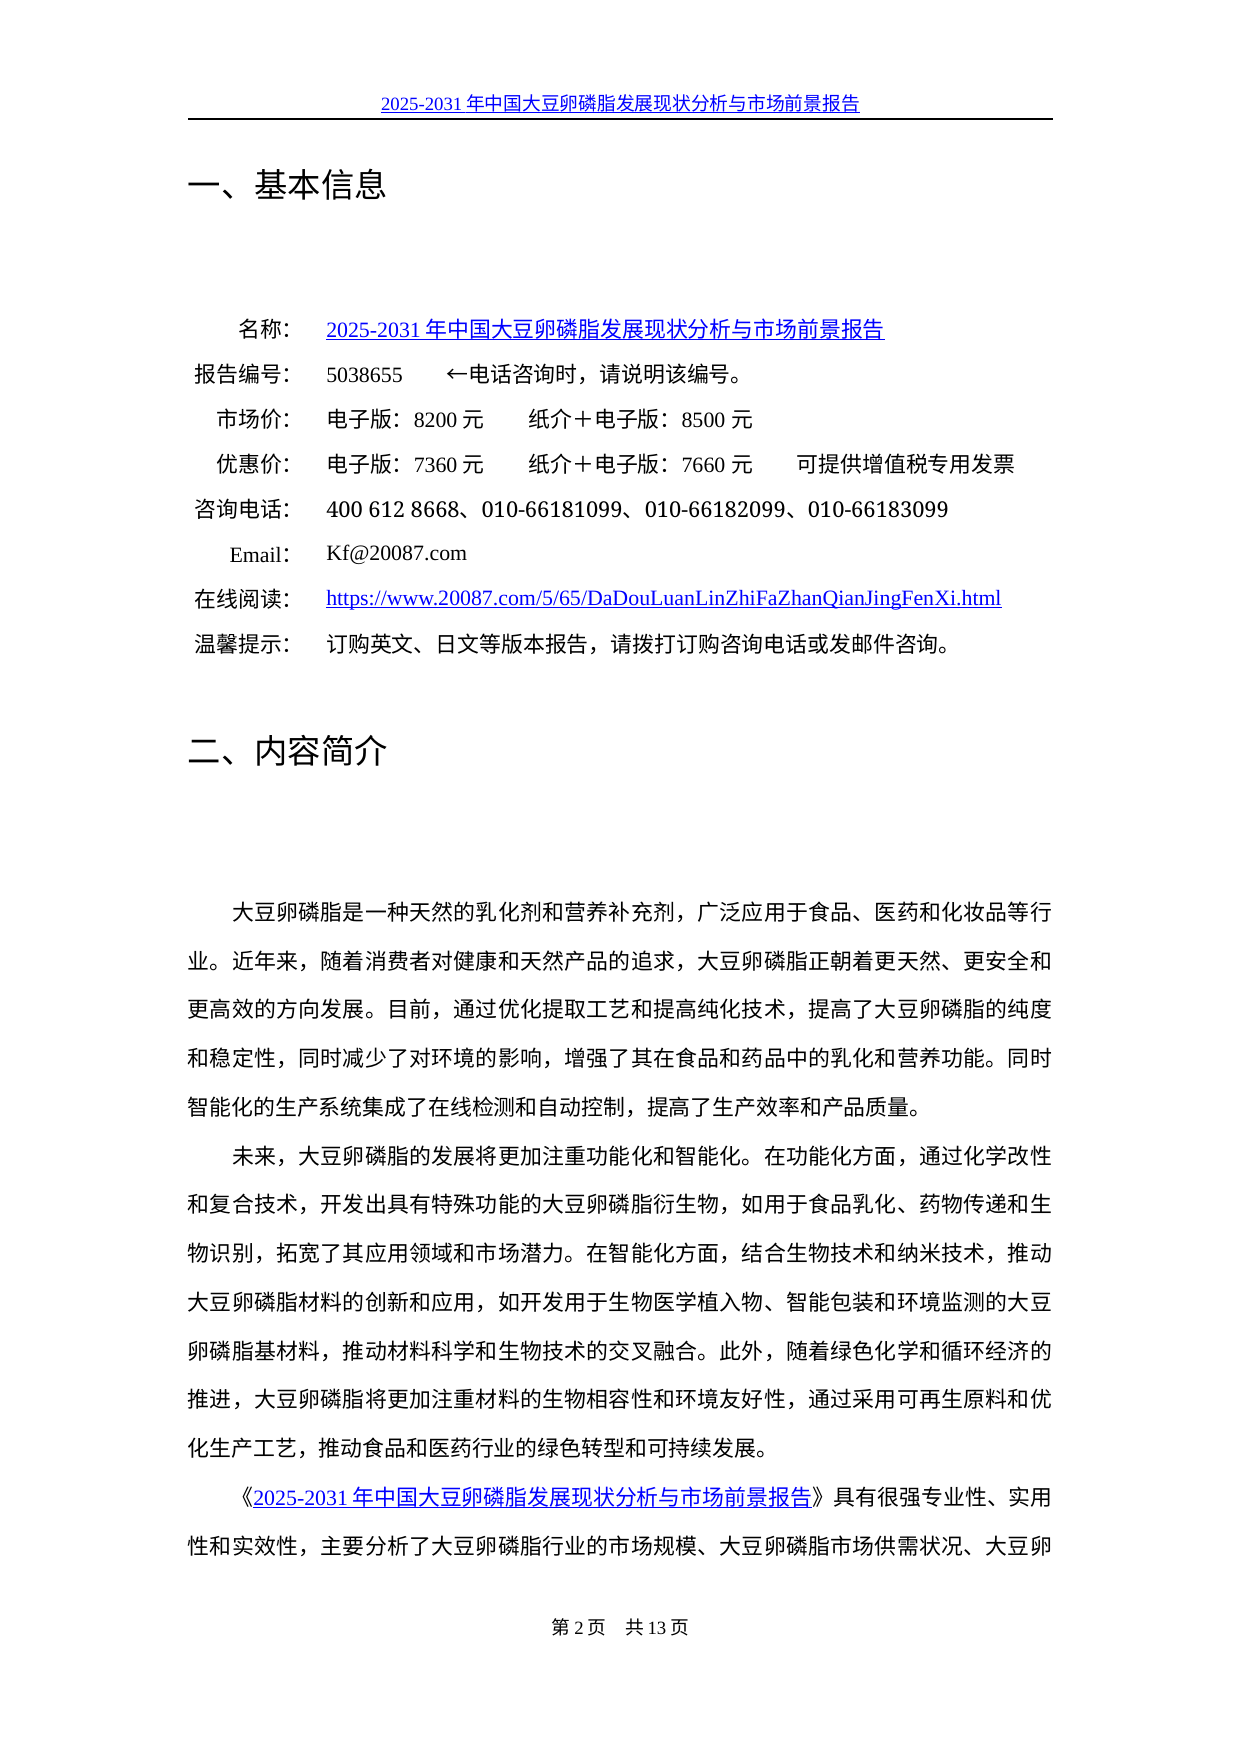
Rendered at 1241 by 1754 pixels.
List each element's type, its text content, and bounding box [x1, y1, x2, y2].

table_cell Email： [167, 537, 315, 582]
table_cell 优惠价： [167, 447, 315, 492]
table_cell 温馨提示： [167, 627, 315, 672]
table_cell 市场价： [167, 402, 315, 447]
table_cell 电子版：7360 元 纸介＋电子版：7660 元 可提供增值税专用发票 [315, 447, 1073, 492]
table_cell 报告编号： [167, 357, 315, 402]
table_cell 在线阅读： [167, 582, 315, 627]
table_cell Kf@20087.com [315, 537, 1073, 582]
table_cell 订购英文、日文等版本报告，请拨打订购咨询电话或发邮件咨询。 [315, 627, 1073, 672]
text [187, 894, 1053, 1561]
table_cell 400 612 8668、010-66181099、010-66182099、010-66183099 [315, 492, 1073, 537]
table_cell [315, 582, 1073, 627]
table_cell 咨询电话： [167, 492, 315, 537]
table_header 名称： [167, 312, 315, 357]
table_header 2025-2031年中国大豆卵磷脂发展现状分析与市场前景报告 [315, 312, 1073, 357]
title 二、内容简介 [187, 717, 1053, 782]
table_cell 5038655 ←电话咨询时，请说明该编号。 [315, 357, 1073, 402]
table_cell 电子版：8200 元 纸介＋电子版：8500 元 [315, 402, 1073, 447]
title 一、基本信息 [187, 150, 1053, 215]
